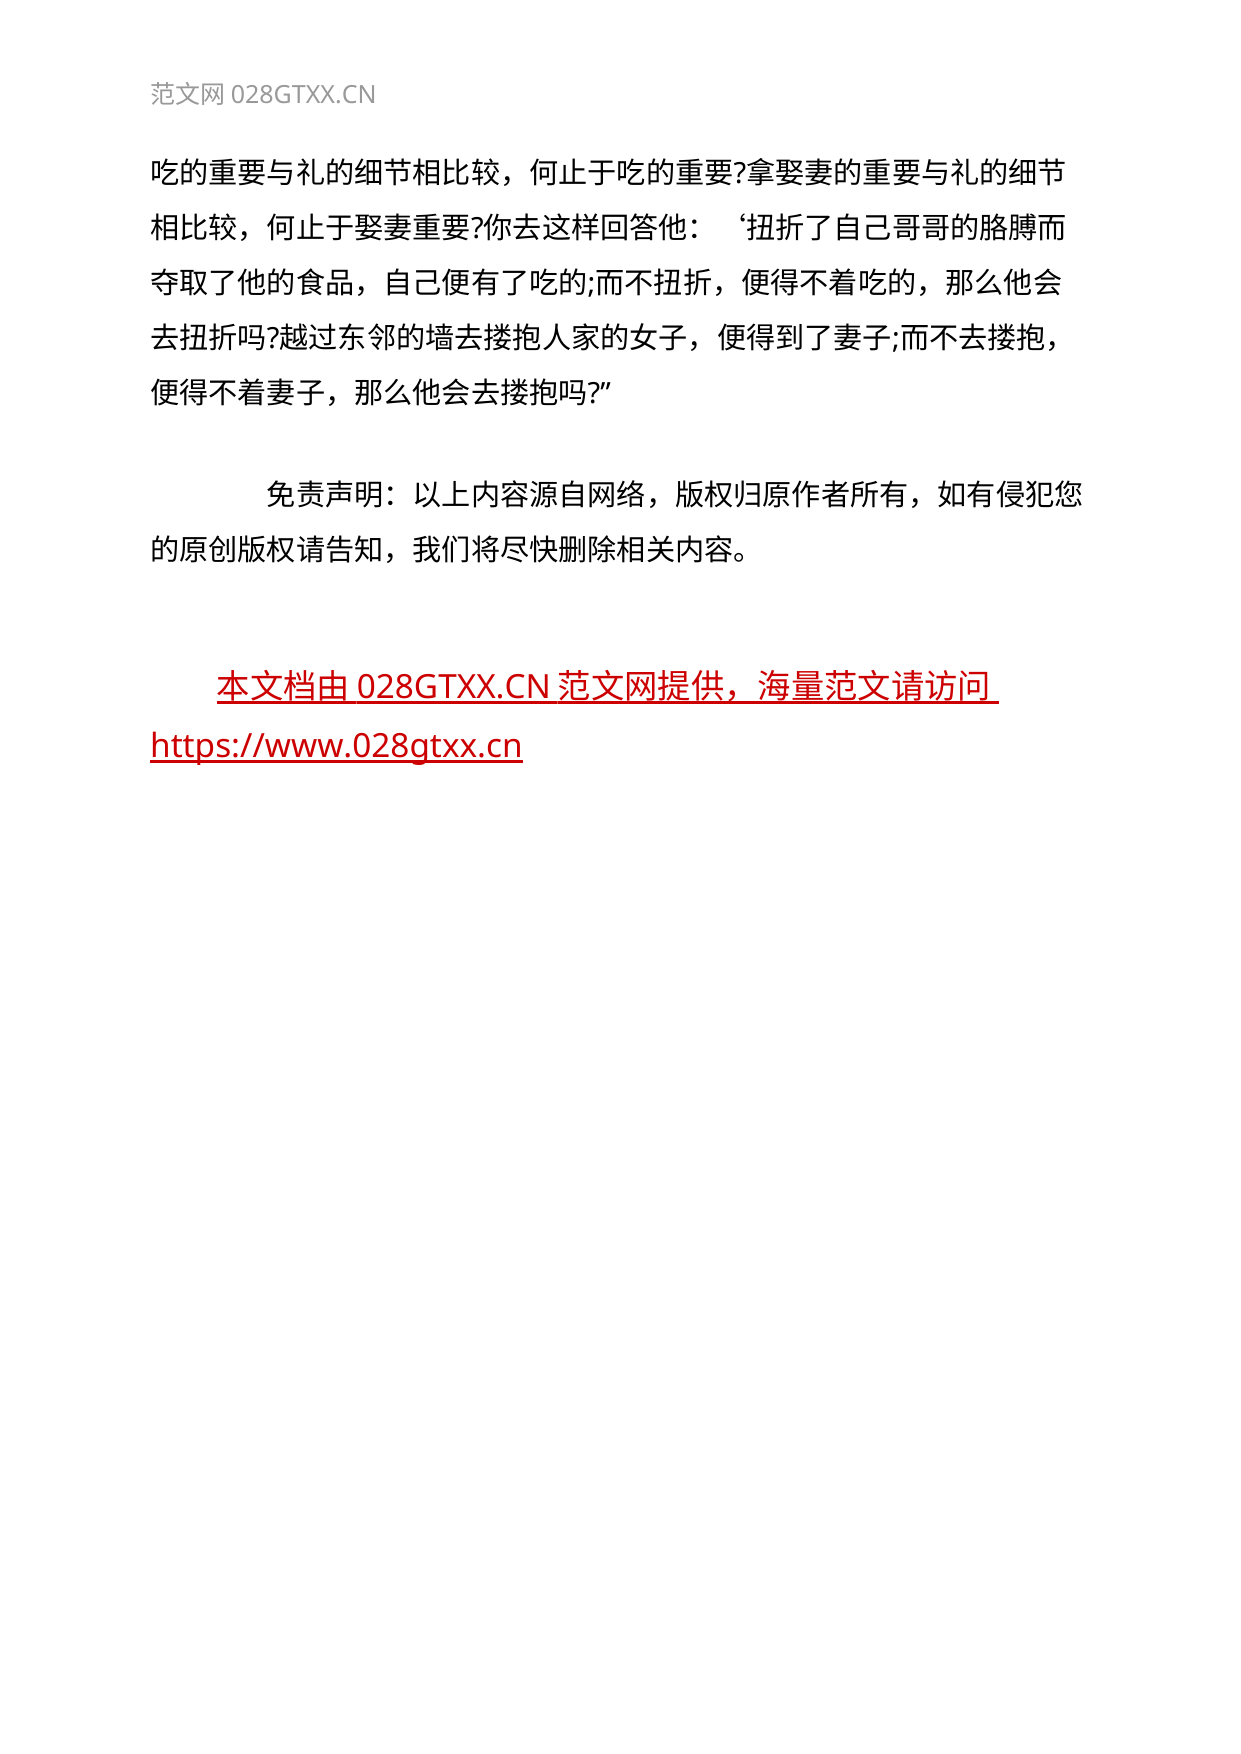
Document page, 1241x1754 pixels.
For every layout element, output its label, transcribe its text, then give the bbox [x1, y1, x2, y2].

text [150, 150, 1090, 412]
text 本文档由028GTXX.CN范文网提供，海量范文请访问 https://www.028gtxx.cn [150, 660, 1090, 767]
text 免责声明：以上内容源自网络，版权归原作者所有，如有侵犯您的原创版权请告知，我们将尽快删除相关内容。 [150, 472, 1090, 569]
